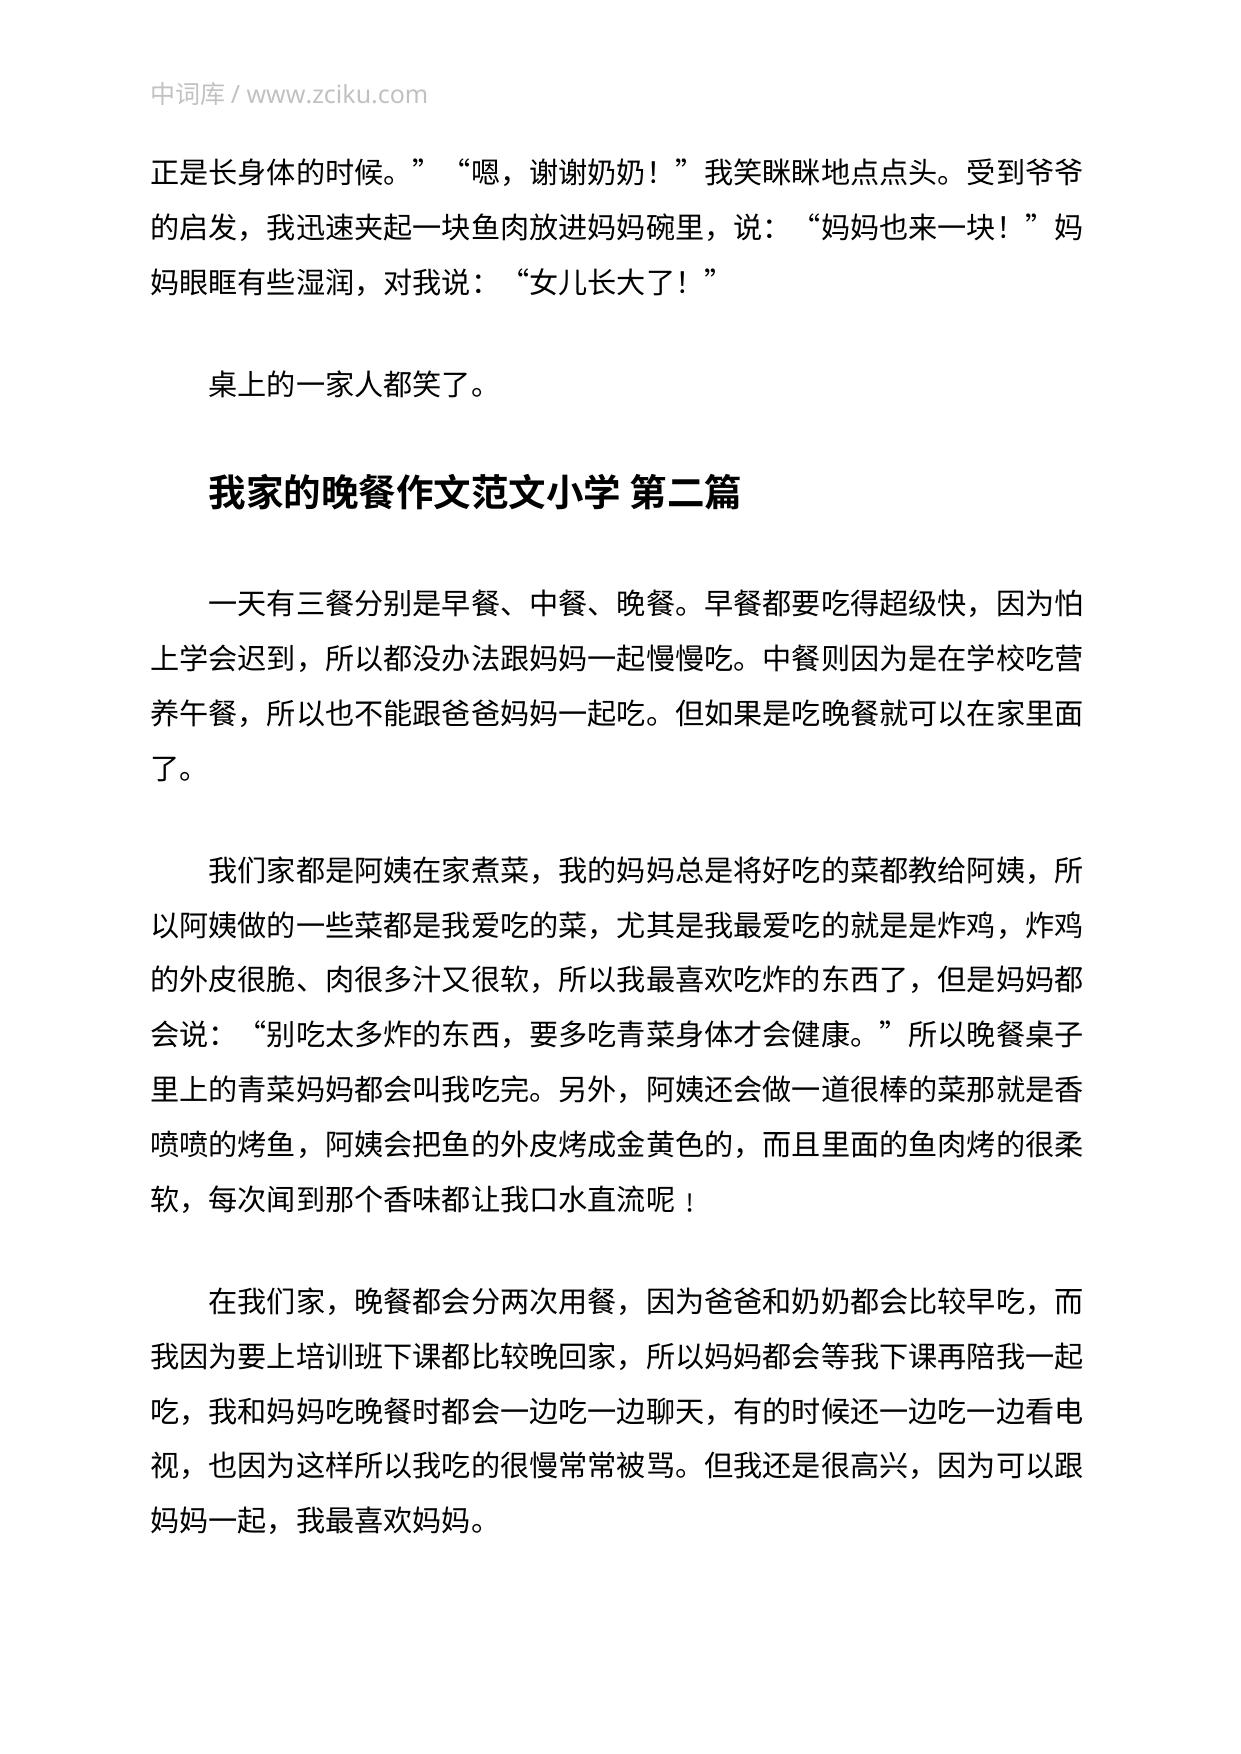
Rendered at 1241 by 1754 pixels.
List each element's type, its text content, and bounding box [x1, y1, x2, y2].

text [150, 150, 1090, 302]
text 桌上的一家人都笑了。 [150, 362, 1090, 404]
text 一天有三餐分别是早餐、中餐、晚餐。早餐都要吃得超级快，因为怕上学会迟到，所以都没办法跟妈妈一起慢慢吃。中餐则因为是在学校吃营养午餐，所以也不能跟爸爸妈妈一起吃。但如果是吃晚餐就可以在家里面了。 [150, 581, 1090, 788]
text 我家的晚餐作文范文小学 第二篇 [150, 463, 1090, 518]
text 在我们家，晚餐都会分两次用餐，因为爸爸和奶奶都会比较早吃，而我因为要上培训班下课都比较晚回家，所以妈妈都会等我下课再陪我一起吃，我和妈妈吃晚餐时都会一边吃一边聊天，有的时候还一边吃一边看电视，也因为这样所以我吃的很慢常常被骂。但我还是很高兴，因为可以跟妈妈一起，我最喜欢妈妈。 [150, 1278, 1090, 1540]
text 我们家都是阿姨在家煮菜，我的妈妈总是将好吃的菜都教给阿姨，所以阿姨做的一些菜都是我爱吃的菜，尤其是我最爱吃的就是是炸鸡，炸鸡的外皮很脆、肉很多汁又很软，所以我最喜欢吃炸的东西了，但是妈妈都会说：“别吃太多炸的东西，要多吃青菜身体才会健康。”所以晚餐桌子里上的青菜妈妈都会叫我吃完。另外，阿姨还会做一道很棒的菜那就是香喷喷的烤鱼，阿姨会把鱼的外皮烤成金黄色的，而且里面的鱼肉烤的很柔软，每次闻到那个香味都让我口水直流呢﹗ [150, 847, 1090, 1219]
